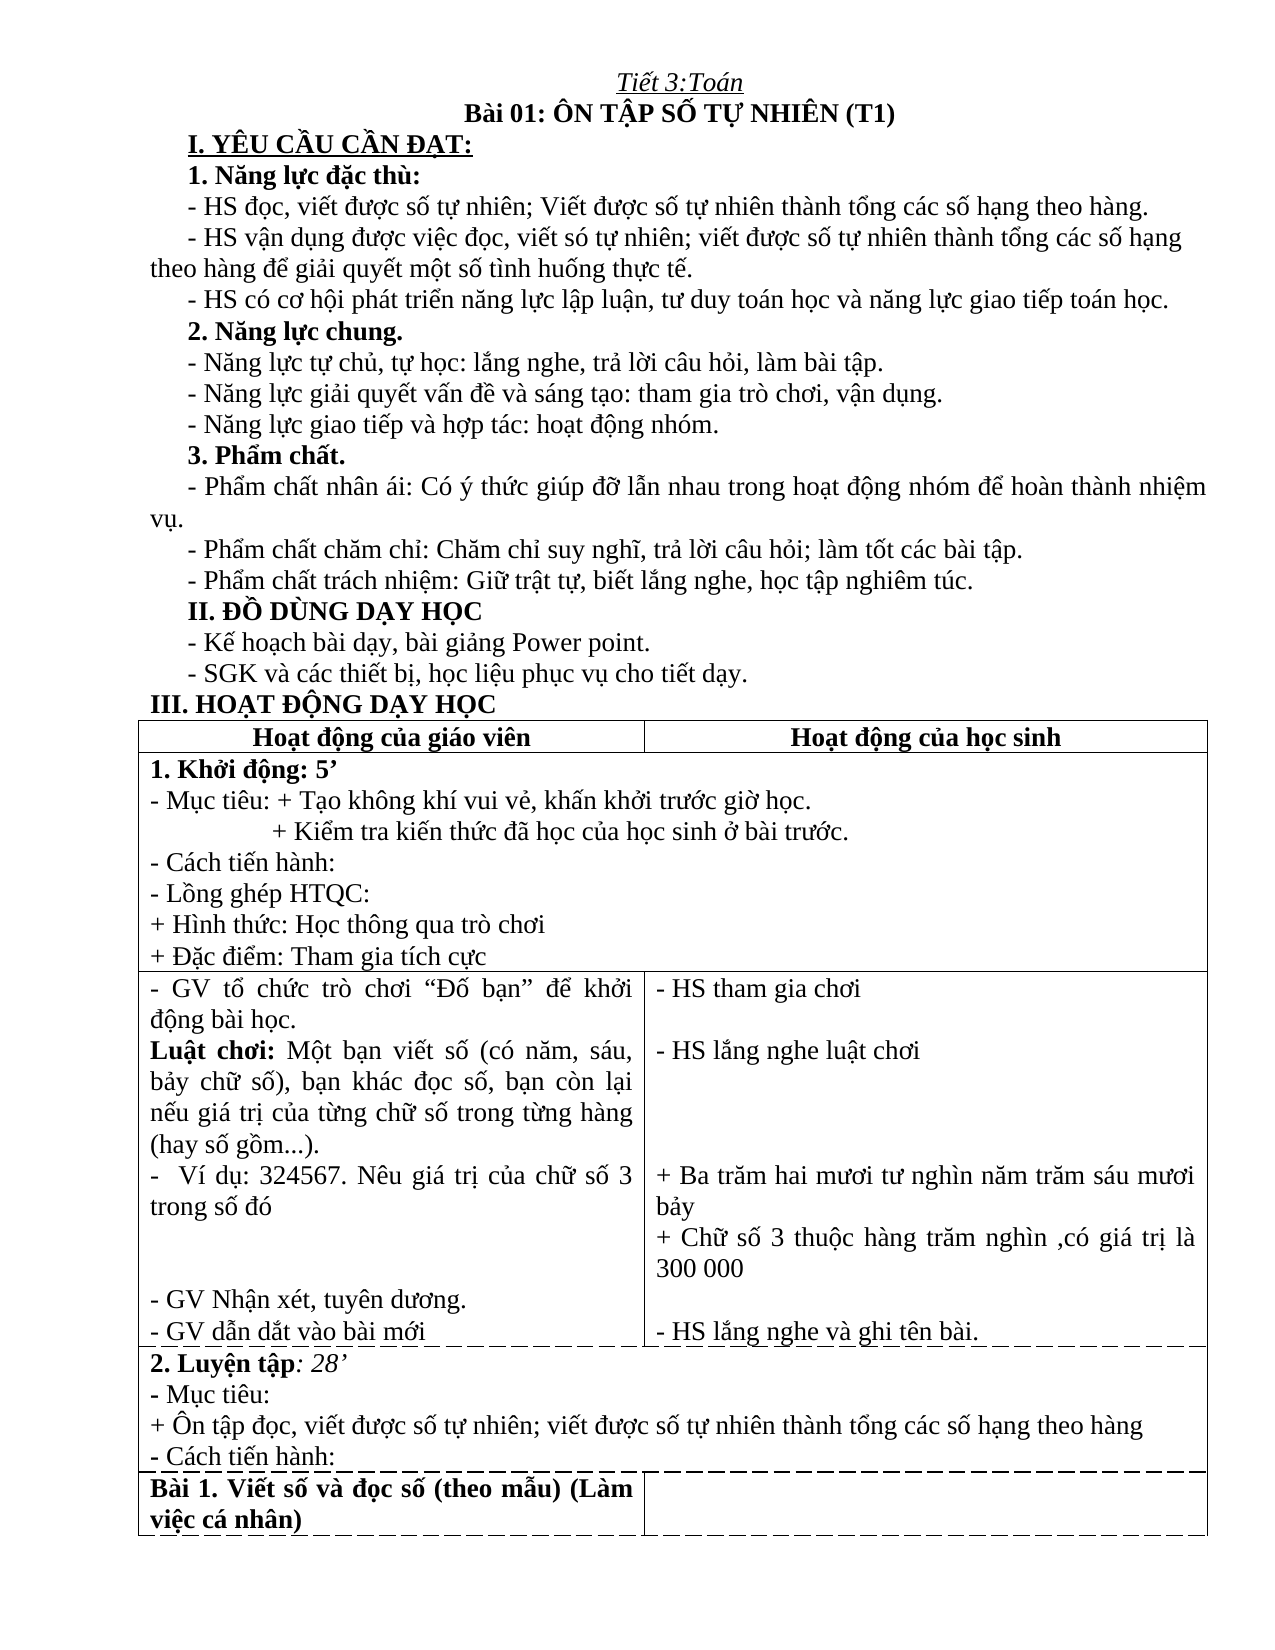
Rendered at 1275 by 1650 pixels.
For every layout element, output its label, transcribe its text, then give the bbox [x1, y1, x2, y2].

text I. YÊU CẦU CẦN ĐẠT: [150, 128, 1209, 159]
table_cell 1. Khởi động: 5’ - Mục tiêu: + Tạo không khí vui vẻ, khấn khởi trước giờ học. + Kiểm tra kiến thức đã học của học sinh ở bài trước. - Cách tiến hành: - Lồng ghép HTQC: + Hình thức: Học thông qua trò chơi + Đặc điểm: Tham gia tích cực [139, 753, 1207, 971]
text - HS có cơ hội phát triển năng lực lập luận, tư duy toán học và năng lực giao tiếp toán học. [150, 284, 1209, 315]
text Bài 01: ÔN TẬP SỐ TỰ NHIÊN (T1) [150, 97, 1209, 128]
text - Phẩm chất nhân ái: Có ý thức giúp đỡ lẫn nhau trong hoạt động nhóm để hoàn thành nhiệm vụ. [150, 471, 1209, 533]
text - Phẩm chất chăm chỉ: Chăm chỉ suy nghĩ, trả lời câu hỏi; làm tốt các bài tập. [150, 533, 1209, 564]
text - SGK và các thiết bị, học liệu phục vụ cho tiết dạy. [150, 657, 1209, 688]
table_header Hoạt động của học sinh [645, 721, 1207, 752]
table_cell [139, 1471, 644, 1535]
text - Năng lực giải quyết vấn đề và sáng tạo: tham gia trò chơi, vận dụng. [150, 377, 1209, 408]
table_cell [645, 1471, 1207, 1535]
text 3. Phẩm chất. [150, 439, 1209, 471]
text - Kế hoạch bài dạy, bài giảng Power point. [150, 626, 1209, 657]
text - Năng lực giao tiếp và hợp tác: hoạt động nhóm. [150, 408, 1209, 439]
text - HS đọc, viết được số tự nhiên; Viết được số tự nhiên thành tổng các số hạng theo hàng. [150, 190, 1209, 221]
table_cell 2. Luyện tập: 28’ - Mục tiêu: + Ôn tập đọc, viết được số tự nhiên; viết được số tự nhiên thành tổng các số hạng theo hàng - Cách tiến hành: [139, 1346, 1207, 1471]
text - Phẩm chất trách nhiệm: Giữ trật tự, biết lắng nghe, học tập nghiêm túc. [150, 564, 1209, 595]
table_cell - GV tổ chức trò chơi “Đố bạn” để khởi động bài học. Luật chơi: Một bạn viết số (có năm, sáu, bảy chữ số), bạn khác đọc số, bạn còn lại nếu giá trị của từng chữ số trong từng hàng (hay số gồm...). - Ví dụ: 324567. Nêu giá trị của chữ số 3 trong số đó - GV Nhận xét, tuyên dương. - GV dẫn dắt vào bài mới [139, 972, 644, 1346]
text 2. Năng lực chung. [150, 315, 1209, 346]
table_header Hoạt động của giáo viên [139, 721, 644, 752]
text Tiết 3:Toán [150, 66, 1209, 97]
text 1. Năng lực đặc thù: [150, 159, 1209, 190]
table_cell - HS tham gia chơi - HS lắng nghe luật chơi + Ba trăm hai mươi tư nghìn năm trăm sáu mươi bảy + Chữ số 3 thuộc hàng trăm nghìn ,có giá trị là 300 000 - HS lắng nghe và ghi tên bài. [645, 972, 1207, 1346]
text III. HOẠT ĐỘNG DẠY HỌC [150, 688, 1209, 720]
text - HS vận dụng được việc đọc, viết só tự nhiên; viết được số tự nhiên thành tổng các số hạng theo hàng để giải quyết một số tình huống thực tế. [150, 221, 1209, 284]
text II. ĐỒ DÙNG DẠY HỌC [150, 595, 1209, 626]
text - Năng lực tự chủ, tự học: lắng nghe, trả lời câu hỏi, làm bài tập. [150, 346, 1209, 377]
